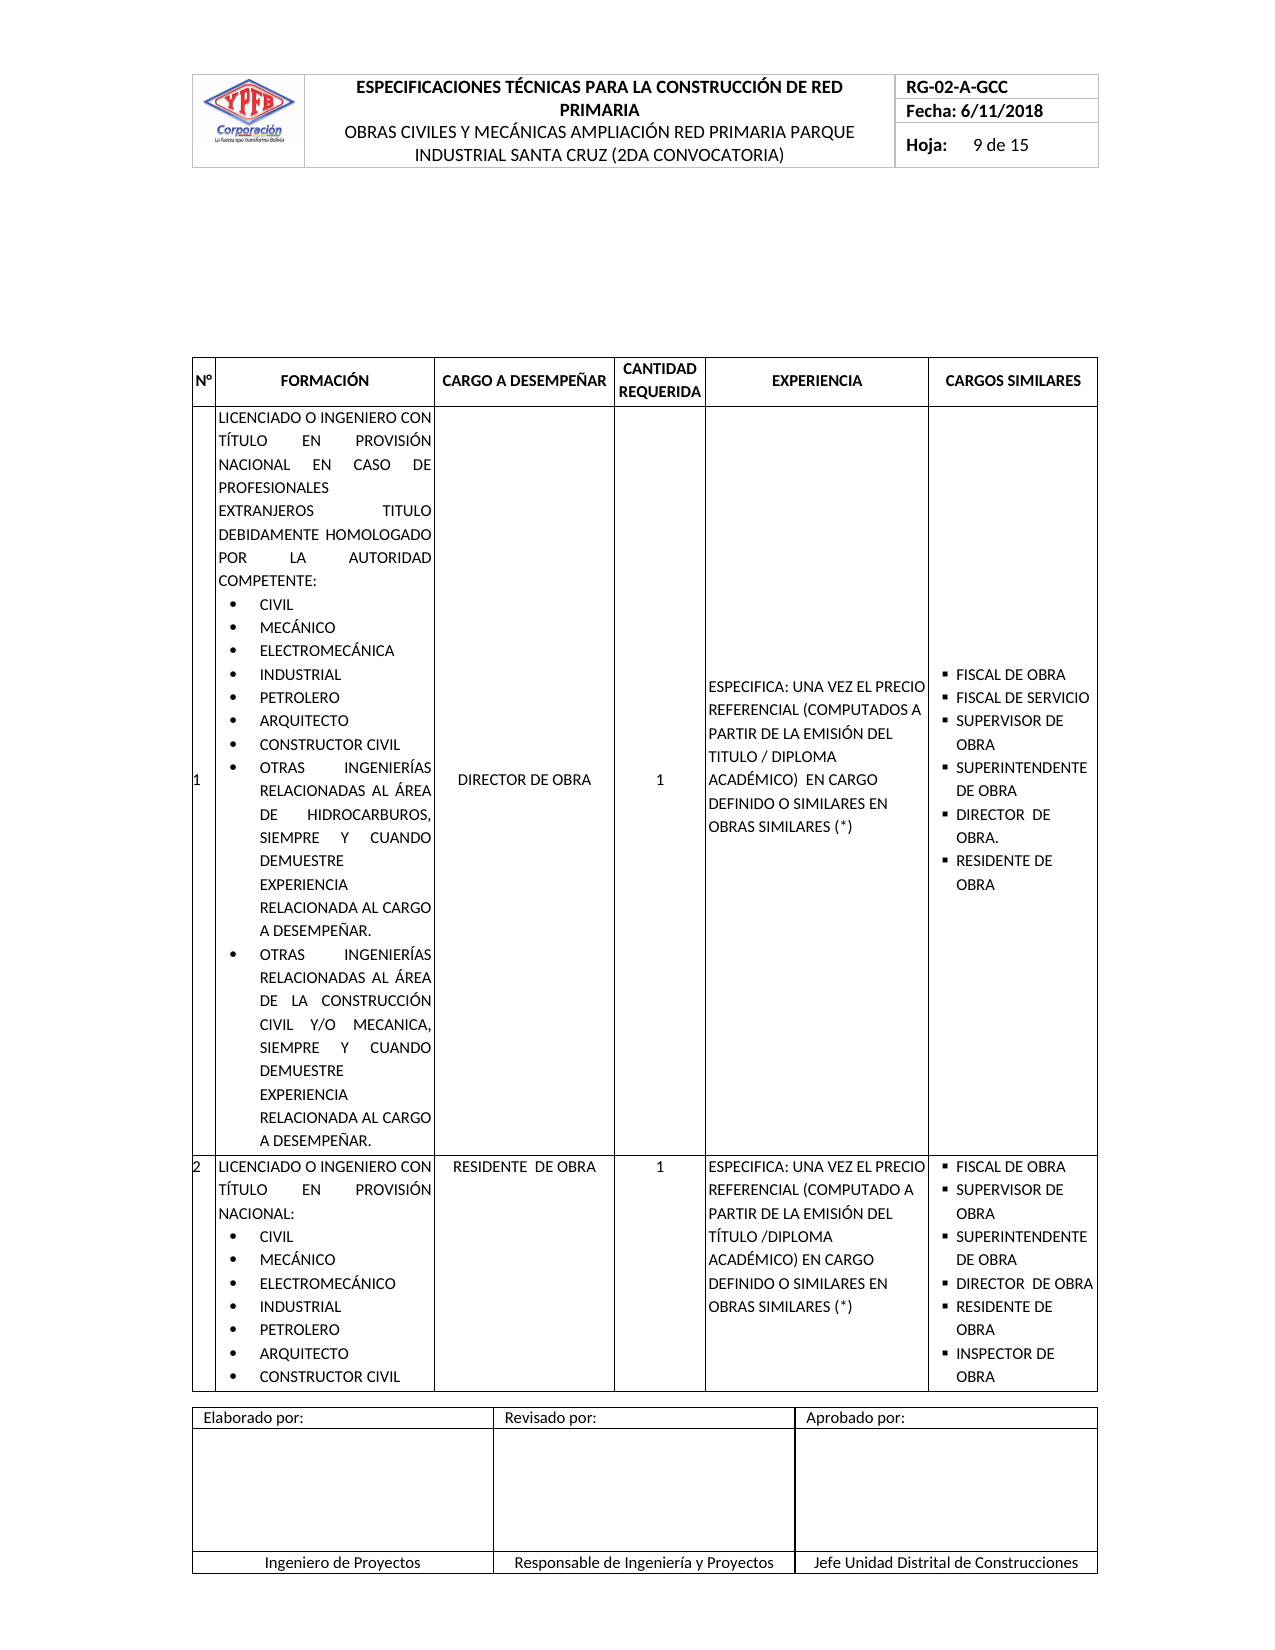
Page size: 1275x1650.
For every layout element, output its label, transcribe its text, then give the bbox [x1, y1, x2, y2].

table_header N° [193, 358, 215, 406]
table_cell FISCAL DE OBRA SUPERVISOR DE OBRA SUPERINTENDENTE DE OBRA DIRECTOR DE OBRA RESIDENTE DE OBRA INSPECTOR DE OBRA [929, 1156, 1097, 1391]
table_cell 1 [193, 407, 215, 1155]
table_cell ESPECIFICA: UNA VEZ EL PRECIO REFERENCIAL (COMPUTADOS A PARTIR DE LA EMISIÓN DEL TITULO / DIPLOMA ACADÉMICO) EN CARGO DEFINIDO O SIMILARES EN OBRAS SIMILARES (*) [706, 407, 928, 1155]
picture [198, 76, 299, 144]
table_cell 1 [615, 1156, 705, 1391]
table_header CANTIDAD REQUERIDA [615, 358, 705, 406]
table_cell DIRECTOR DE OBRA [435, 407, 614, 1155]
table_header CARGO A DESEMPEÑAR [435, 358, 614, 406]
table_cell 1 [615, 407, 705, 1155]
table_cell LICENCIADO O INGENIERO CON TÍTULO EN PROVISIÓN NACIONAL EN CASO DE PROFESIONALES EXTRANJEROS TITULO DEBIDAMENTE HOMOLOGADO POR LA AUTORIDAD COMPETENTE: CIVIL MECÁNICO ELECTROMECÁNICA INDUSTRIAL PETROLERO ARQUITECTO CONSTRUCTOR CIVIL OTRAS INGENIERÍAS RELACIONADAS AL ÁREA DE HIDROCARBUROS, SIEMPRE Y CUANDO DEMUESTRE EXPERIENCIA RELACIONADA AL CARGO A DESEMPEÑAR. OTRAS INGENIERÍAS RELACIONADAS AL ÁREA DE LA CONSTRUCCIÓN CIVIL Y/O MECANICA, SIEMPRE Y CUANDO DEMUESTRE EXPERIENCIA RELACIONADA AL CARGO A DESEMPEÑAR. [216, 407, 434, 1155]
table_header EXPERIENCIA [706, 358, 928, 406]
table_header FORMACIÓN [216, 358, 434, 406]
table_cell 2 [193, 1156, 215, 1391]
table_header CARGOS SIMILARES [929, 358, 1097, 406]
table_cell FISCAL DE OBRA FISCAL DE SERVICIO SUPERVISOR DE OBRA SUPERINTENDENTE DE OBRA DIRECTOR DE OBRA. RESIDENTE DE OBRA [929, 407, 1097, 1155]
table_cell RESIDENTE DE OBRA [435, 1156, 614, 1391]
